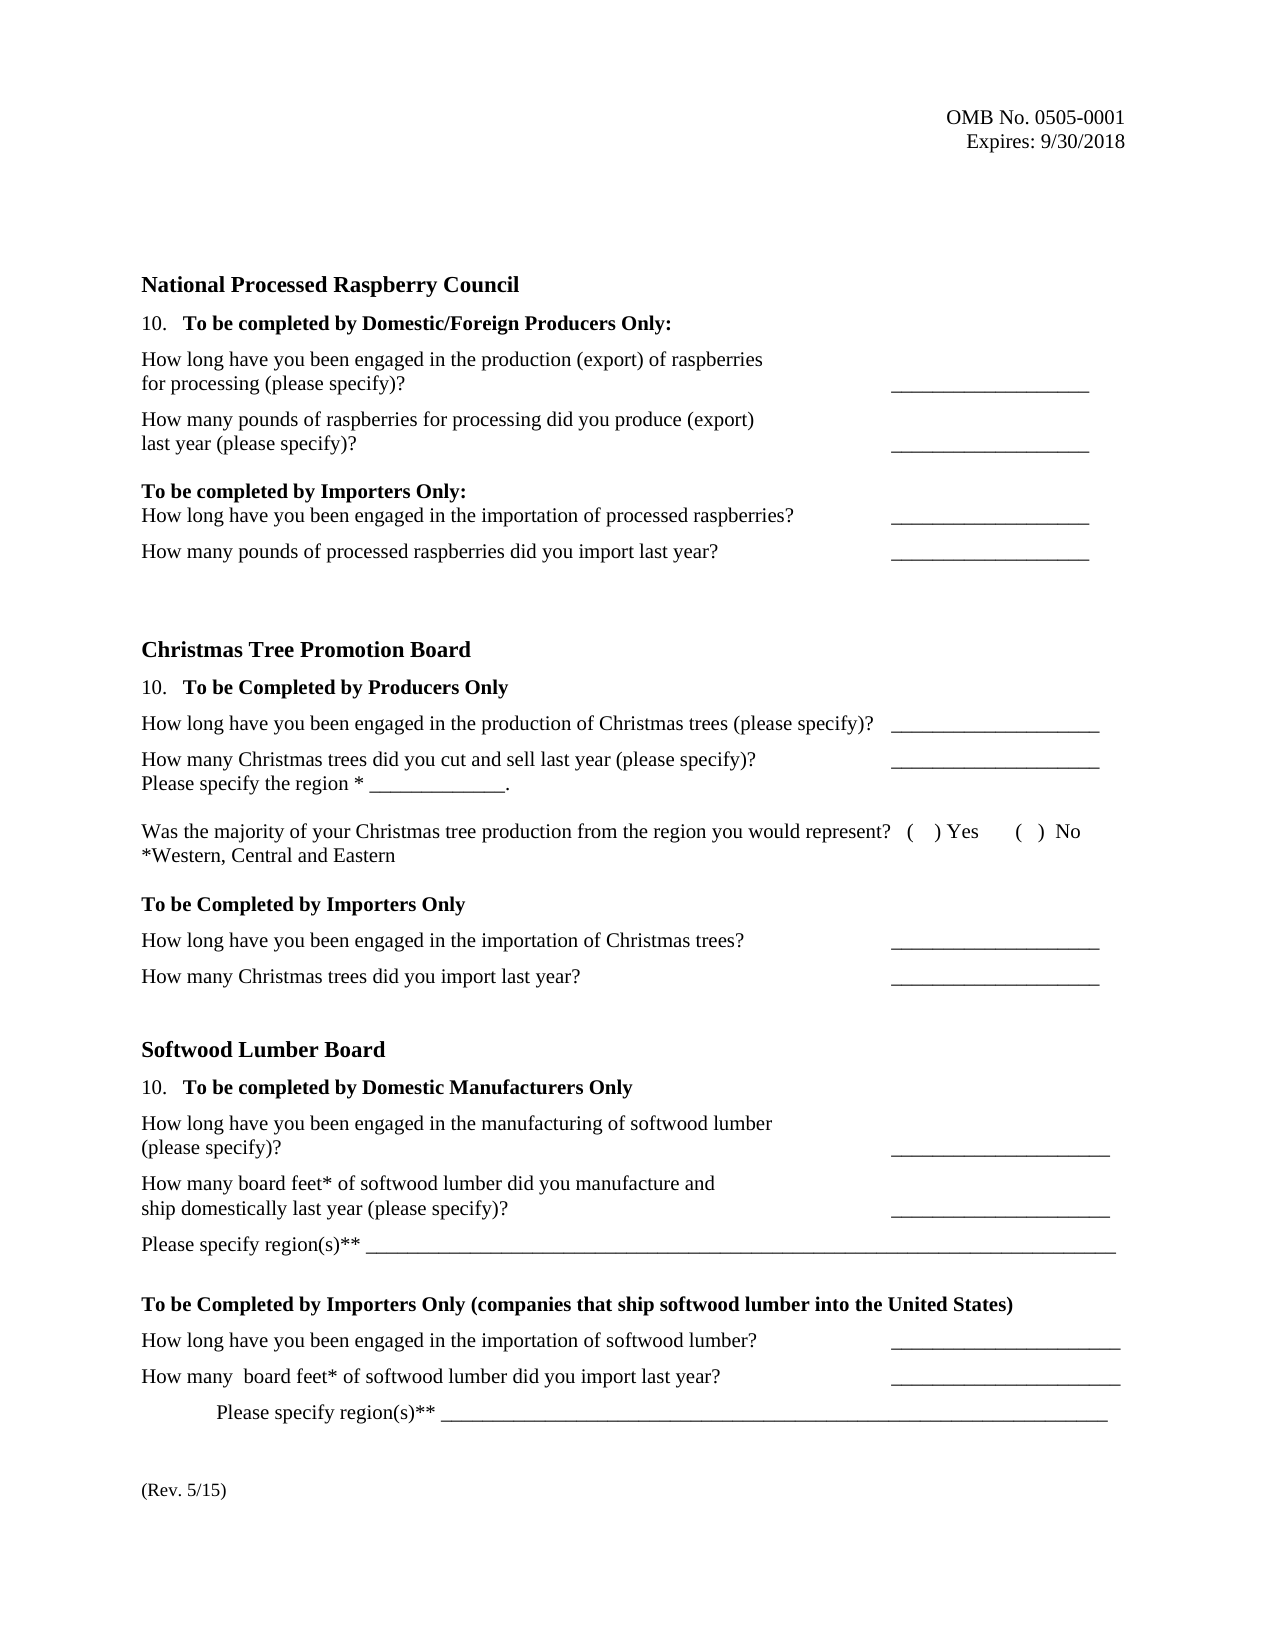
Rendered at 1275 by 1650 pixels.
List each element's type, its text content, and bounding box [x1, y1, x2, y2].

text ship domestically last year (please specify)? _____________________ [141, 1195, 1125, 1219]
text last year (please specify)? ___________________ [141, 431, 1125, 455]
text 10. To be completed by Domestic/Foreign Producers Only: [141, 311, 1125, 335]
text Softwood Lumber Board [141, 1036, 1125, 1062]
text How long have you been engaged in the manufacturing of softwood lumber [141, 1111, 1125, 1135]
text Please specify the region * _____________. [141, 771, 1125, 795]
text How many board feet* of softwood lumber did you import last year? ______________________ [141, 1364, 1125, 1388]
text How many board feet* of softwood lumber did you manufacture and [141, 1171, 1125, 1195]
text How long have you been engaged in the production (export) of raspberries [141, 347, 1125, 371]
text How many Christmas trees did you import last year? ____________________ [141, 964, 1125, 988]
text *Western, Central and Eastern [141, 843, 1125, 867]
text How long have you been engaged in the importation of Christmas trees? ____________________ [141, 928, 1125, 952]
text (please specify)? _____________________ [141, 1135, 1125, 1159]
text How long have you been engaged in the importation of softwood lumber? ______________________ [141, 1328, 1125, 1352]
text How many Christmas trees did you cut and sell last year (please specify)? ____________________ [141, 747, 1125, 771]
text How many pounds of processed raspberries did you import last year? ___________________ [141, 539, 1125, 563]
text for processing (please specify)? ___________________ [141, 371, 1125, 395]
text How long have you been engaged in the production of Christmas trees (please specify)? ____________________ [141, 711, 1125, 735]
text To be Completed by Importers Only (companies that ship softwood lumber into the United States) [141, 1292, 1125, 1316]
text Christmas Tree Promotion Board [141, 636, 1125, 662]
text Please specify region(s)** ________________________________________________________________ [141, 1400, 1125, 1424]
text Please specify region(s)** ________________________________________________________________________ [141, 1231, 1125, 1256]
text How long have you been engaged in the importation of processed raspberries? ___________________ [141, 503, 1125, 527]
text To be Completed by Importers Only [141, 892, 1125, 916]
text Was the majority of your Christmas tree production from the region you would represent? ( ) Yes ( ) No [141, 819, 1125, 843]
text How many pounds of raspberries for processing did you produce (export) [141, 407, 1125, 431]
text 10. To be completed by Domestic Manufacturers Only [141, 1075, 1125, 1099]
text To be completed by Importers Only: [141, 479, 1125, 503]
text 10. To be Completed by Producers Only [141, 675, 1125, 699]
text National Processed Raspberry Council [141, 272, 1125, 298]
